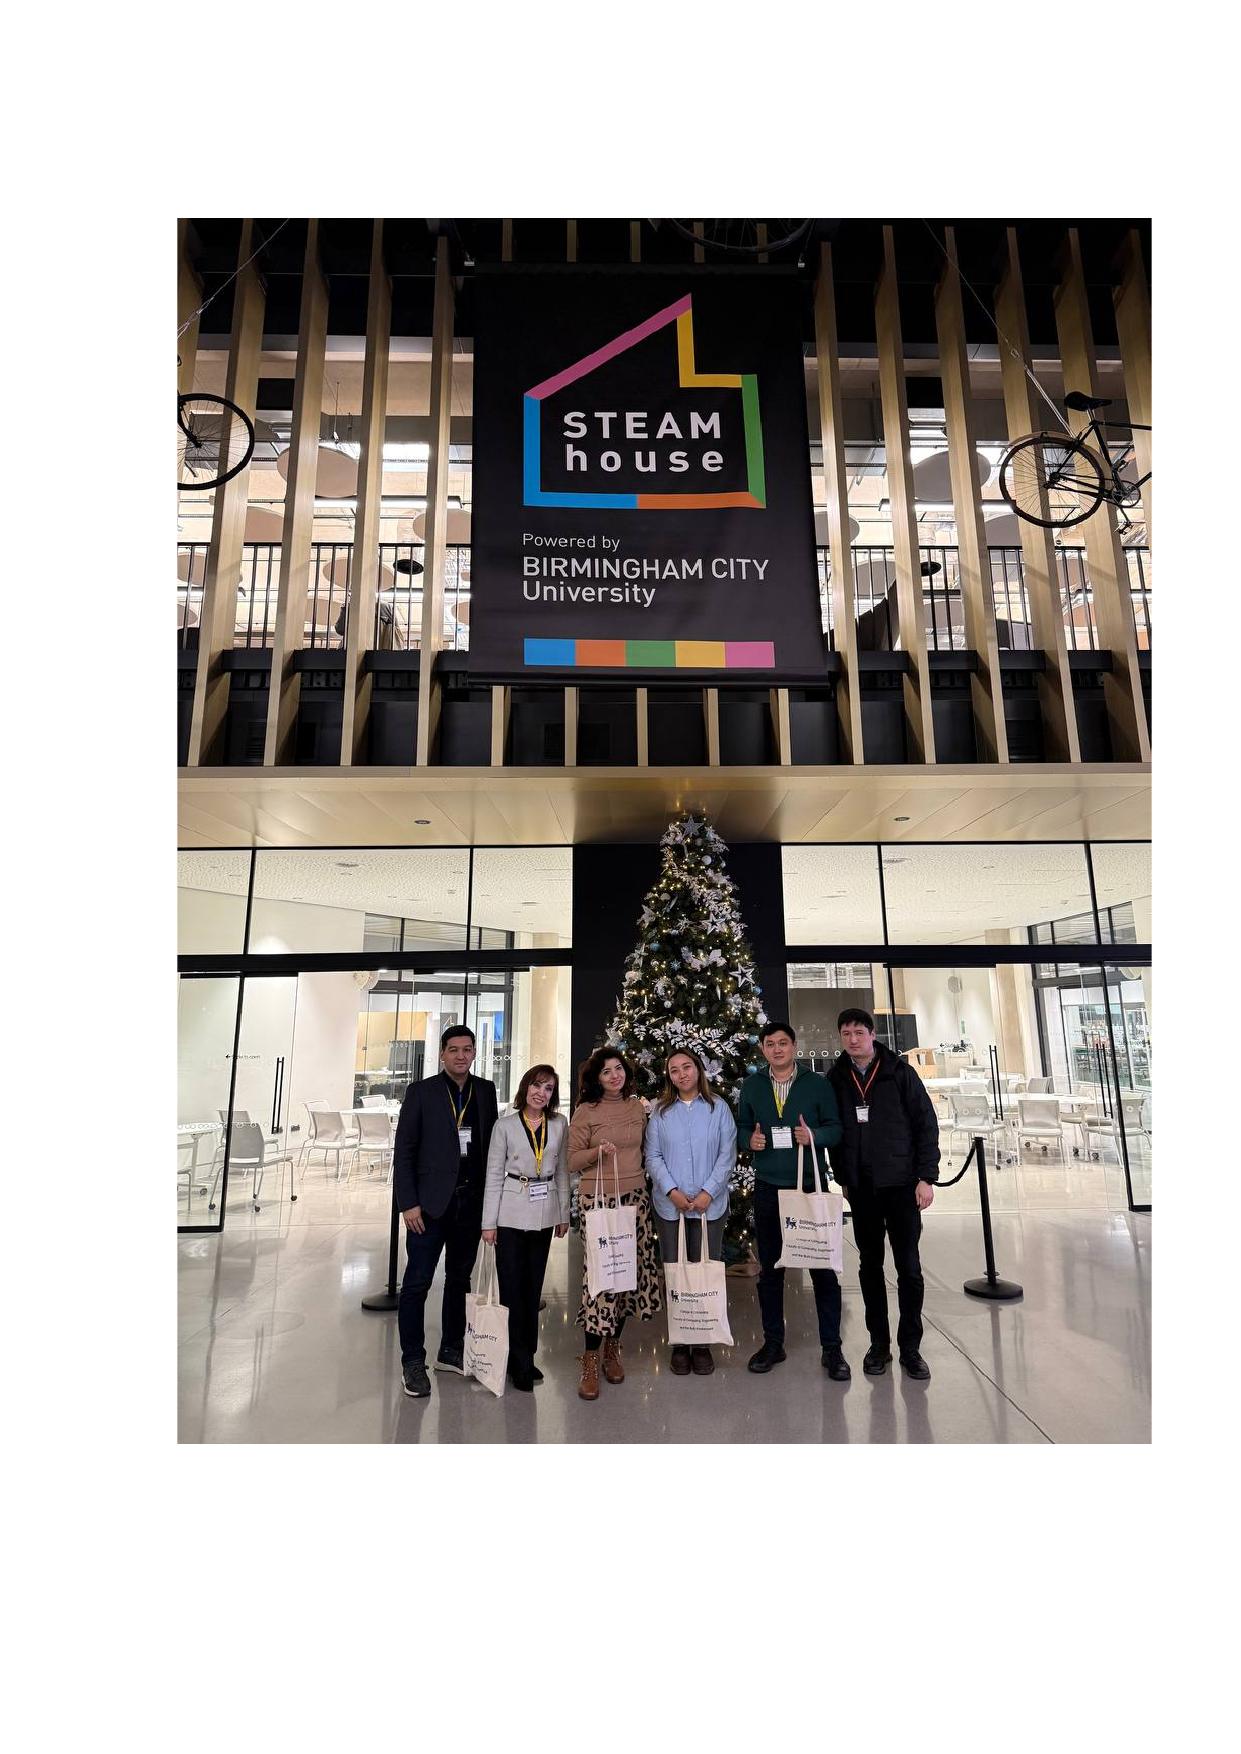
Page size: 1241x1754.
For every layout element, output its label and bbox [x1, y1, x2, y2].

picture [177, 218, 1152, 1444]
